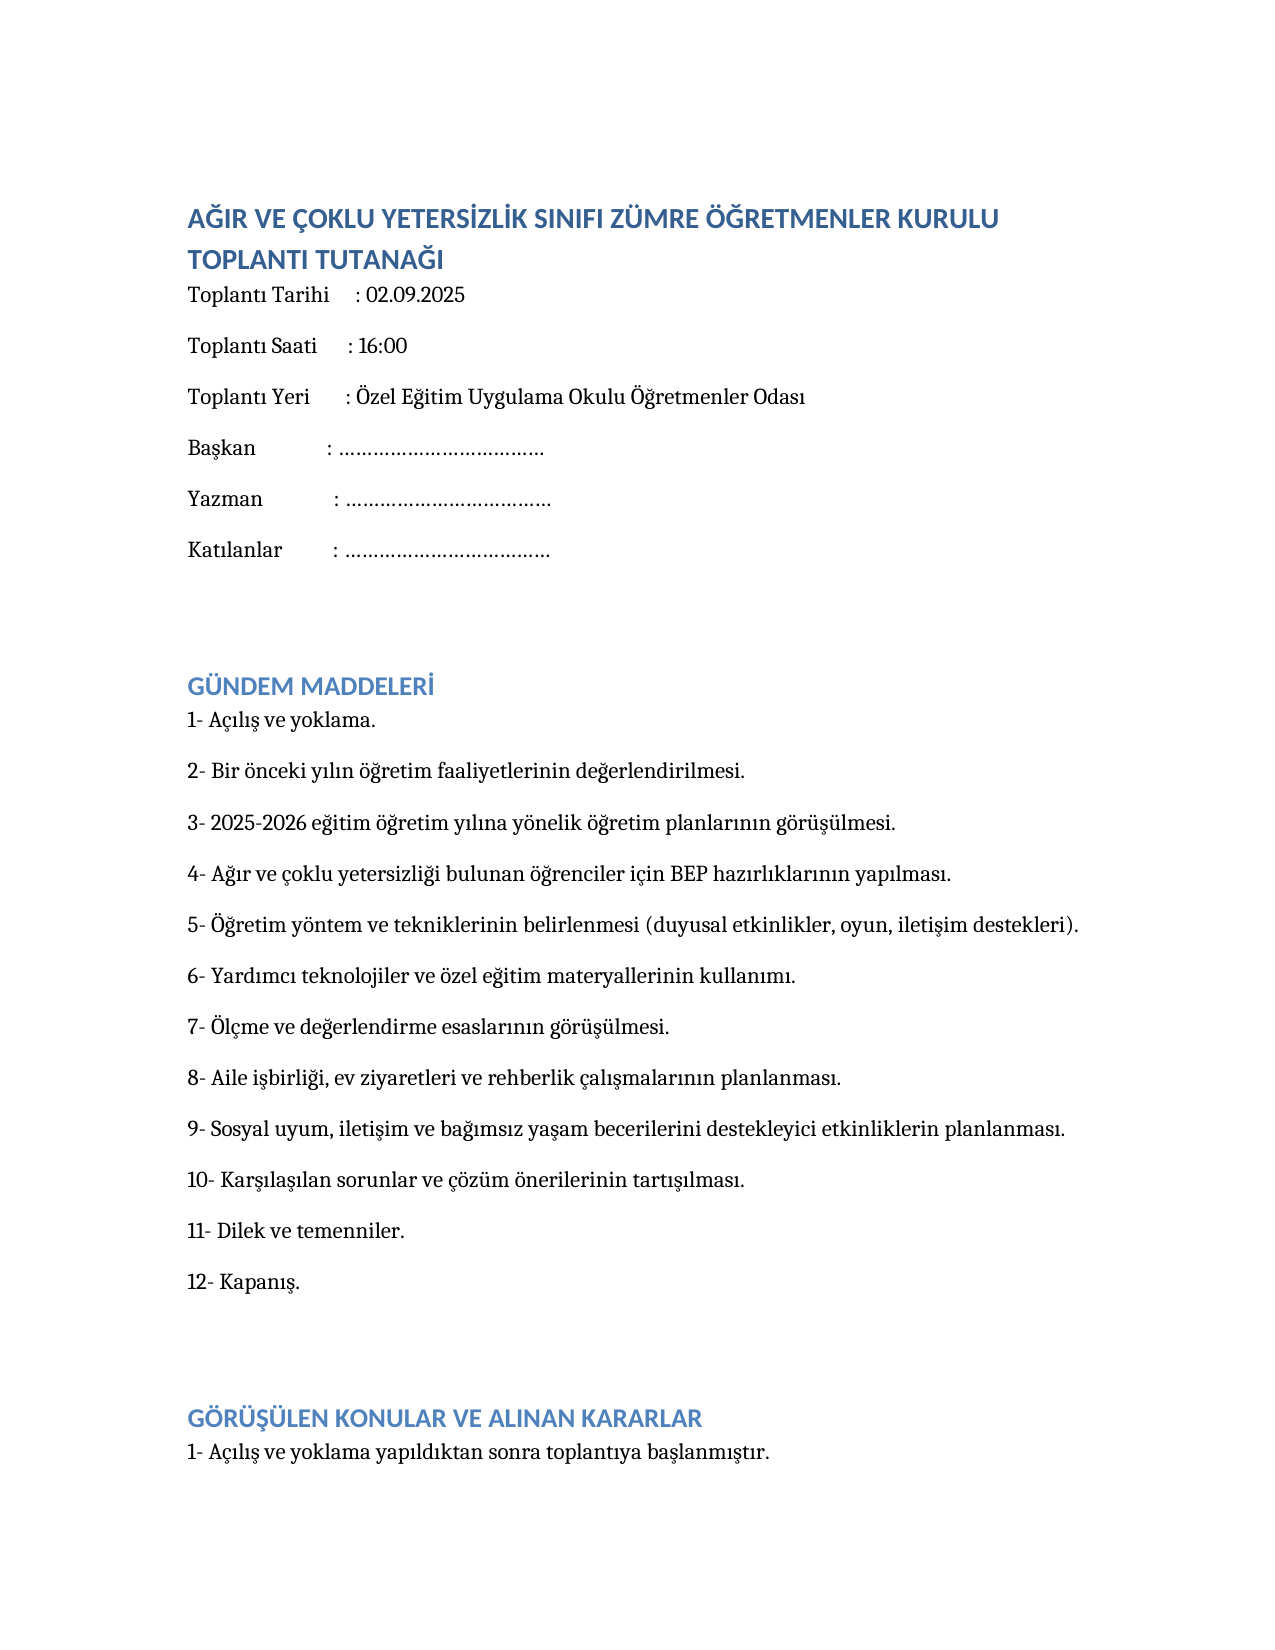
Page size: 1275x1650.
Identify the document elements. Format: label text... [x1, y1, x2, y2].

text 4- Ağır ve çoklu yetersizliği bulunan öğrenciler için BEP hazırlıklarının yapılması. [187, 860, 1087, 887]
text 7- Ölçme ve değerlendirme esaslarının görüşülmesi. [187, 1013, 1087, 1040]
text Katılanlar : ……………………………… [187, 537, 1087, 563]
subtitle GÜNDEM MADDELERİ [187, 669, 1087, 702]
subtitle AĞIR VE ÇOKLU YETERSİZLİK SINIFI ZÜMRE ÖĞRETMENLER KURULU TOPLANTI TUTANAĞI [187, 200, 1087, 277]
text 5- Öğretim yöntem ve tekniklerinin belirlenmesi (duyusal etkinlikler, oyun, iletişim destekleri). [187, 911, 1087, 938]
text 3- 2025-2026 eğitim öğretim yılına yönelik öğretim planlarının görüşülmesi. [187, 809, 1087, 836]
text Toplantı Yeri : Özel Eğitim Uygulama Okulu Öğretmenler Odası [187, 384, 1087, 410]
text 1- Açılış ve yoklama yapıldıktan sonra toplantıya başlanmıştır. [187, 1439, 1087, 1465]
text 12- Kapanış. [187, 1269, 1087, 1295]
text 2- Bir önceki yılın öğretim faaliyetlerinin değerlendirilmesi. [187, 758, 1087, 785]
text 8- Aile işbirliği, ev ziyaretleri ve rehberlik çalışmalarının planlanması. [187, 1064, 1087, 1091]
text 9- Sosyal uyum, iletişim ve bağımsız yaşam becerilerini destekleyici etkinliklerin planlanması. [187, 1116, 1087, 1142]
text 11- Dilek ve temenniler. [187, 1218, 1087, 1244]
text 10- Karşılaşılan sorunlar ve çözüm önerilerinin tartışılması. [187, 1167, 1087, 1193]
text 1- Açılış ve yoklama. [187, 707, 1087, 734]
text Başkan : ……………………………… [187, 435, 1087, 461]
text Yazman : ……………………………… [187, 486, 1087, 512]
subtitle GÖRÜŞÜLEN KONULAR VE ALINAN KARARLAR [187, 1401, 1087, 1434]
text Toplantı Saati : 16:00 [187, 333, 1087, 359]
text 6- Yardımcı teknolojiler ve özel eğitim materyallerinin kullanımı. [187, 962, 1087, 989]
text Toplantı Tarihi : 02.09.2025 [187, 282, 1087, 308]
